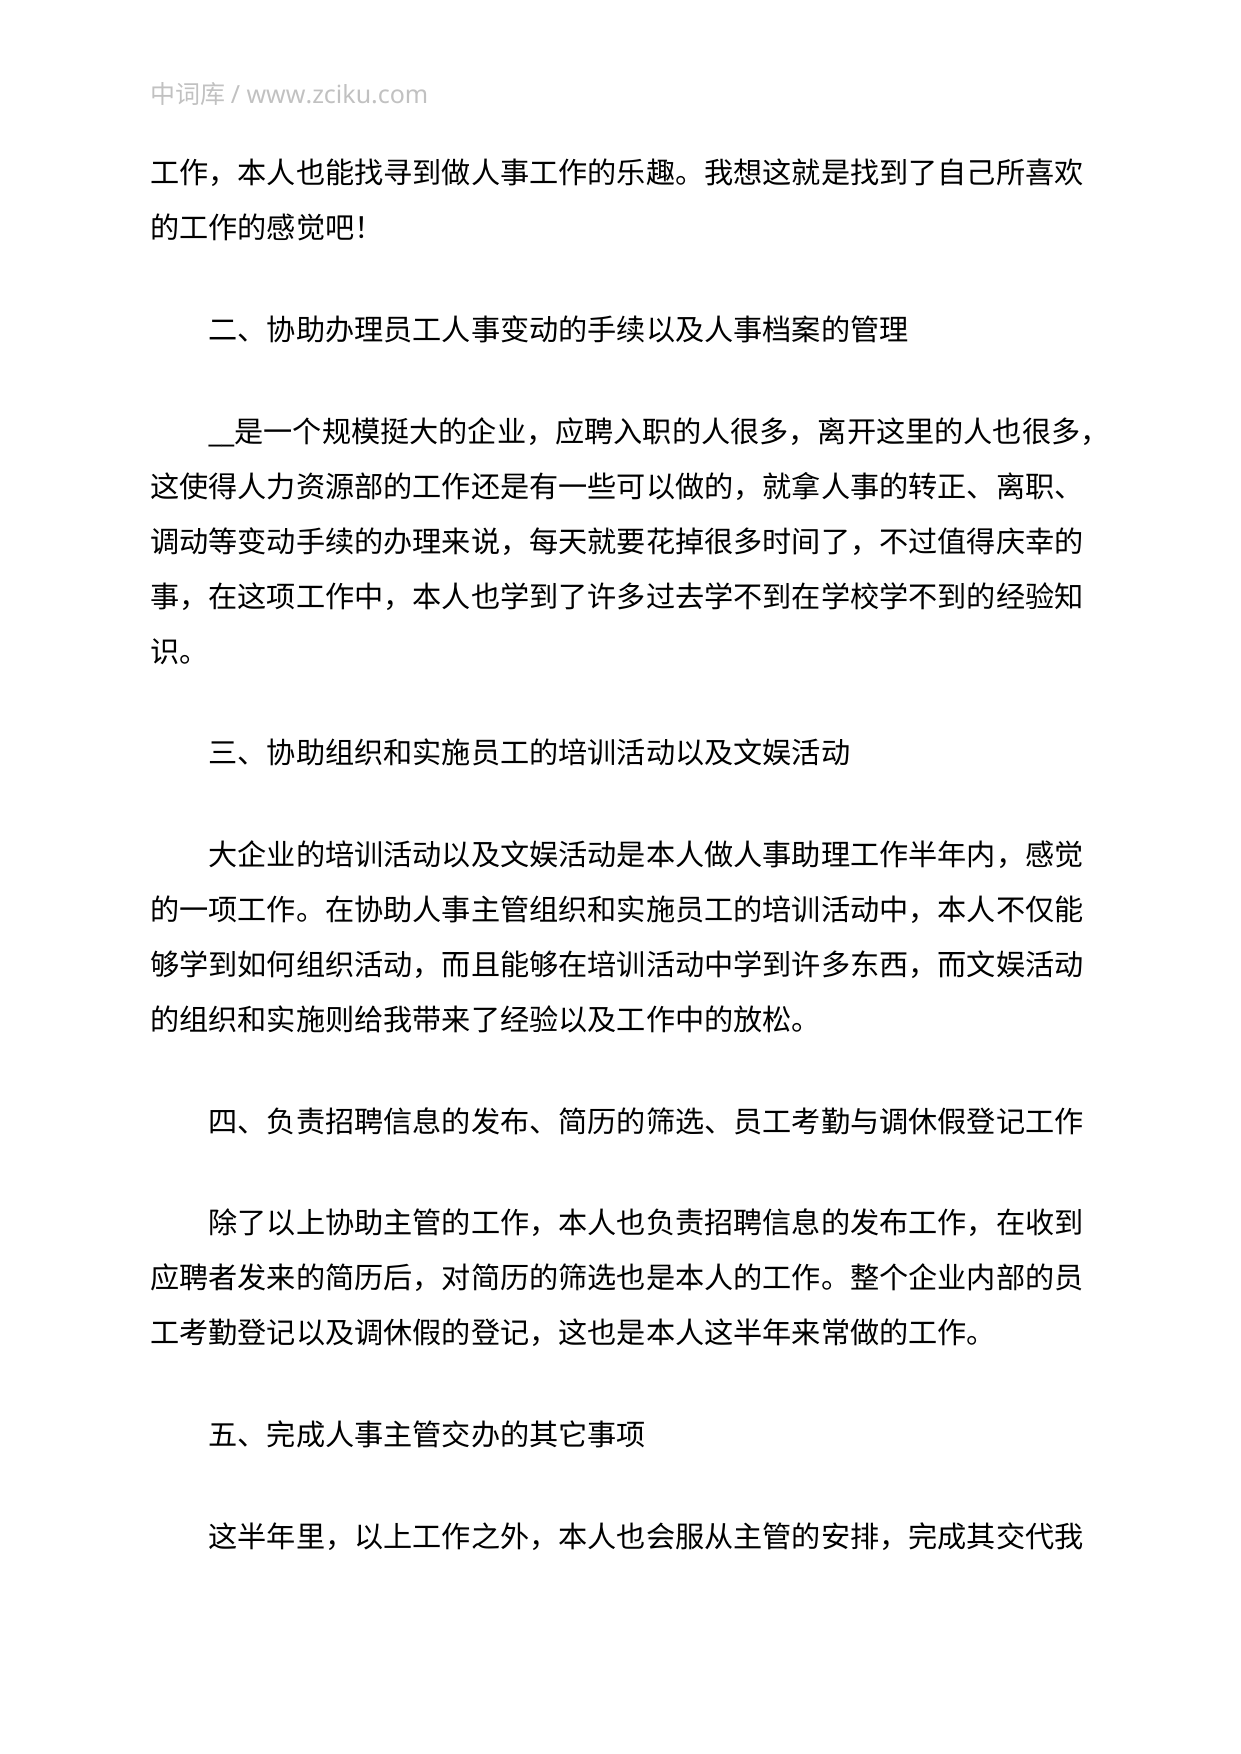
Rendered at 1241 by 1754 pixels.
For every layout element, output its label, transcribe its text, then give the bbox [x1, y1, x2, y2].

text 三、协助组织和实施员工的培训活动以及文娱活动 [150, 730, 1090, 772]
text 大企业的培训活动以及文娱活动是本人做人事助理工作半年内，感觉的一项工作。在协助人事主管组织和实施员工的培训活动中，本人不仅能够学到如何组织活动，而且能够在培训活动中学到许多东西，而文娱活动的组织和实施则给我带来了经验以及工作中的放松。 [150, 832, 1090, 1039]
text 四、负责招聘信息的发布、简历的筛选、员工考勤与调休假登记工作 [150, 1098, 1090, 1140]
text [150, 1513, 1090, 1556]
text 五、完成人事主管交办的其它事项 [150, 1411, 1090, 1454]
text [150, 150, 1090, 247]
text __是一个规模挺大的企业，应聘入职的人很多，离开这里的人也很多，这使得人力资源部的工作还是有一些可以做的，就拿人事的转正、离职、调动等变动手续的办理来说，每天就要花掉很多时间了，不过值得庆幸的事，在这项工作中，本人也学到了许多过去学不到在学校学不到的经验知识。 [150, 408, 1090, 670]
text 二、协助办理员工人事变动的手续以及人事档案的管理 [150, 307, 1090, 349]
text 除了以上协助主管的工作，本人也负责招聘信息的发布工作，在收到应聘者发来的简历后，对简历的筛选也是本人的工作。整个企业内部的员工考勤登记以及调休假的登记，这也是本人这半年来常做的工作。 [150, 1200, 1090, 1352]
